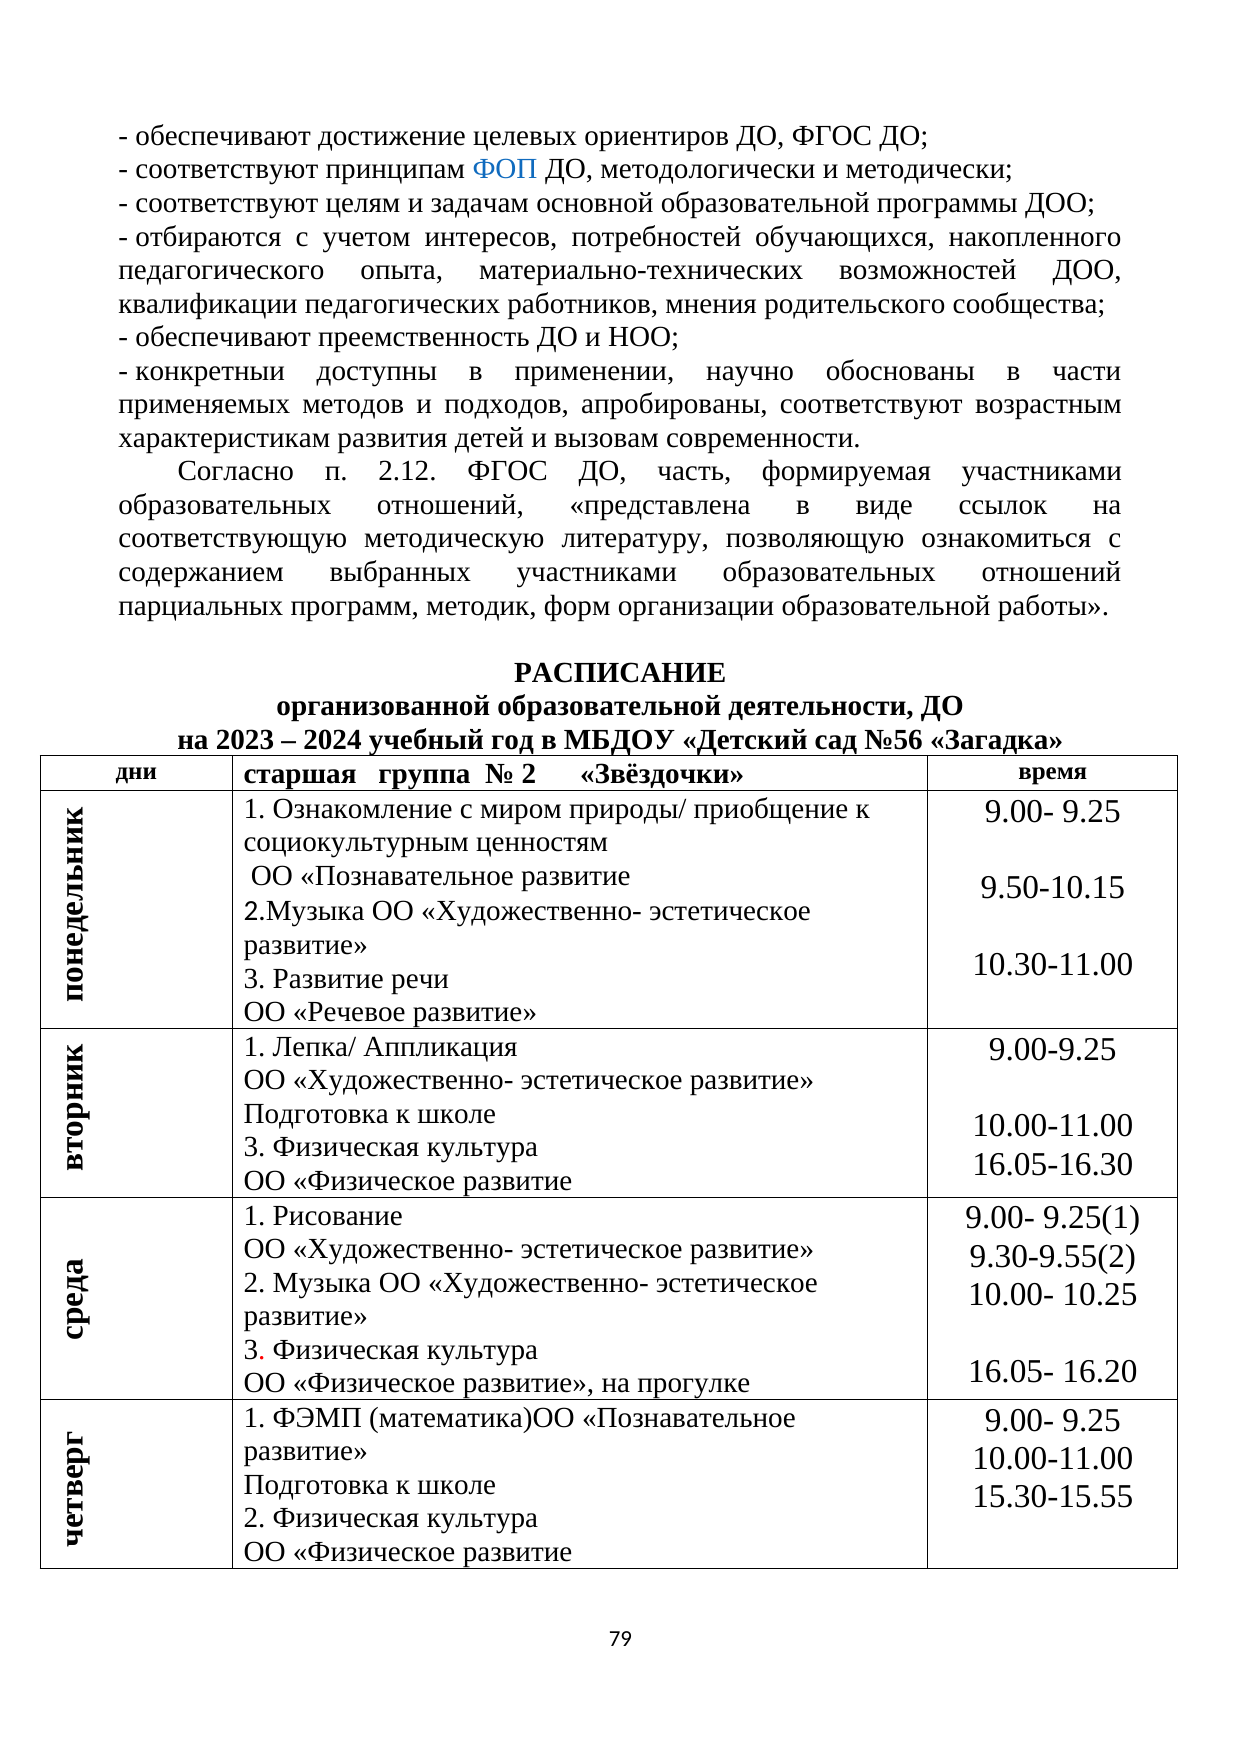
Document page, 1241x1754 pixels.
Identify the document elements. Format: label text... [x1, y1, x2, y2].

table_cell понедельник [41, 791, 232, 1028]
text на 2023 – 2024 учебный год в МБДОУ «Детский сад №56 «Загадка» [118, 722, 1122, 755]
text организованной образовательной деятельности, ДО [118, 688, 1122, 722]
table_cell 1. Ознакомление с миром природы/ приобщение к социокультурным ценностям ОО «Познавательное развитие 2.Музыка ОО «Художественно- эстетическое развитие» 3. Развитие речи ОО «Речевое развитие» [233, 791, 927, 1028]
text РАСПИСАНИЕ [118, 655, 1122, 688]
text - обеспечивают достижение целевых ориентиров ДО, ФГОС ДО; [118, 118, 1122, 152]
table_cell 1. ФЭМП (математика)ОО «Познавательное развитие» Подготовка к школе 2. Физическая культура ОО «Физическое развитие [233, 1400, 927, 1568]
text - соответствуют целям и задачам основной образовательной программы ДОО; [118, 185, 1122, 219]
table_cell 1. Лепка/ Аппликация ОО «Художественно- эстетическое развитие» Подготовка к школе 3. Физическая культура ОО «Физическое развитие [233, 1029, 927, 1197]
table_cell 9.00- 9.25 9.50-10.15 10.30-11.00 [928, 791, 1177, 1028]
table_cell 9.00- 9.25(1) 9.30-9.55(2) 10.00- 10.25 16.05- 16.20 [928, 1198, 1177, 1399]
text - конкретныи доступны в применении, научно обоснованы в части применяемых методов и подходов, апробированы, соответствуют возрастным характеристикам развития детей и вызовам современности. [118, 353, 1122, 453]
table_cell 9.00-9.25 10.00-11.00 16.05-16.30 [928, 1029, 1177, 1197]
text - обеспечивают преемственность ДО и НОО; [118, 319, 1122, 353]
text - отбираются с учетом интересов, потребностей обучающихся, накопленного педагогического опыта, материально-технических возможностей ДОО, квалификации педагогических работников, мнения родительского сообщества; [118, 219, 1122, 319]
table_header старшая группа № 2 «Звёздочки» [233, 756, 927, 790]
table_cell четверг [41, 1400, 232, 1568]
table_header дни [41, 756, 232, 790]
text - соответствуют принципам ФОП ДО, методологически и методически; [118, 152, 1122, 185]
table_cell 1. Рисование ОО «Художественно- эстетическое развитие» 2. Музыка ОО «Художественно- эстетическое развитие» 3. Физическая культура ОО «Физическое развитие», на прогулке [233, 1198, 927, 1399]
table_cell вторник [41, 1029, 232, 1197]
table_cell 9.00- 9.25 10.00-11.00 15.30-15.55 [928, 1400, 1177, 1568]
text Согласно п. 2.12. ФГОС ДО, часть, формируемая участниками образовательных отношений, «представлена в виде ссылок на соответствующую методическую литературу, позволяющую ознакомиться с содержанием выбранных участниками образовательных отношений парциальных программ, методик, форм организации образовательной работы». [118, 453, 1122, 621]
table_cell среда [41, 1198, 232, 1399]
table_header время [928, 756, 1177, 790]
